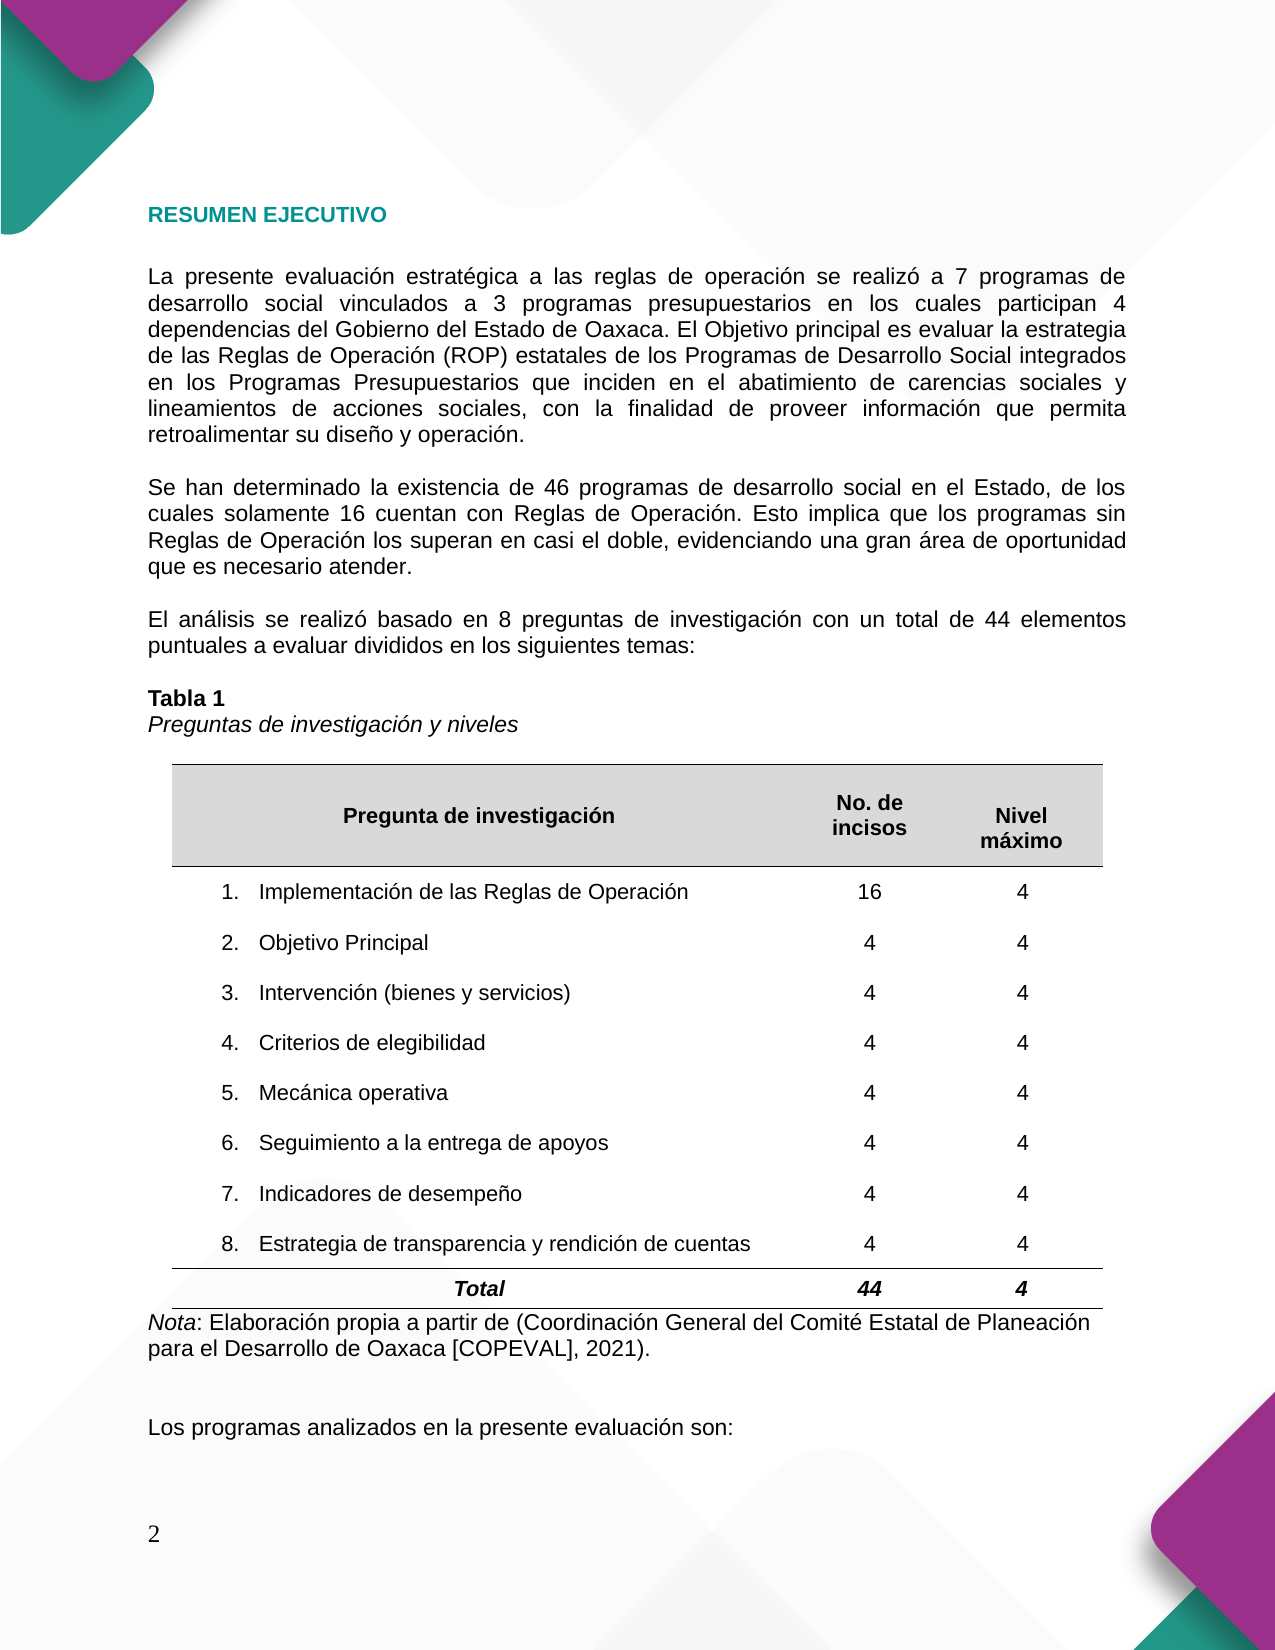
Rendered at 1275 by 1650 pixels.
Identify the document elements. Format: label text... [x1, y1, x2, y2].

table_cell 16 [786, 867, 940, 917]
table_cell 4 [940, 1269, 1103, 1307]
table_cell 4 [786, 1118, 940, 1168]
table_cell Criterios de elegibilidad [172, 1017, 786, 1067]
table_cell 4 [940, 1168, 1103, 1218]
table_header No. de incisos [786, 765, 940, 866]
table_cell 4 [786, 1068, 940, 1118]
table_cell Intervención (bienes y servicios) [172, 967, 786, 1017]
table_cell 44 [786, 1269, 940, 1307]
table_cell 4 [786, 967, 940, 1017]
table_header Nivel máximo [940, 765, 1103, 866]
text RESUMEN EJECUTIVO [148, 202, 1127, 227]
picture [0, 0, 1275, 1650]
table_cell 4 [786, 1218, 940, 1268]
table_cell 4 [940, 867, 1103, 917]
table_cell Indicadores de desempeño [172, 1168, 786, 1218]
table_cell Mecánica operativa [172, 1068, 786, 1118]
table_cell 4 [940, 1118, 1103, 1168]
table_cell 4 [786, 1017, 940, 1067]
table_cell 4 [940, 1218, 1103, 1268]
table_cell Seguimiento a la entrega de apoyos [172, 1118, 786, 1168]
table_cell 4 [786, 1168, 940, 1218]
table_cell Objetivo Principal [172, 917, 786, 967]
table_cell Estrategia de transparencia y rendición de cuentas [172, 1218, 786, 1268]
table_cell 4 [940, 917, 1103, 967]
table_cell 4 [940, 1068, 1103, 1118]
table_cell 4 [940, 1017, 1103, 1067]
text El análisis se realizó basado en 8 preguntas de investigación con un total de 44 elementos puntuales a evaluar divididos en los siguientes temas: [148, 606, 1127, 658]
table_cell Total [172, 1269, 786, 1307]
text La presente evaluación estratégica a las reglas de operación se realizó a 7 programas de desarrollo social vinculados a 3 programas presupuestarios en los cuales participan 4 dependencias del Gobierno del Estado de Oaxaca. El Objetivo principal es evaluar la estrategia de las Reglas de Operación (ROP) estatales de los Programas de Desarrollo Social integrados en los Programas Presupuestarios que inciden en el abatimiento de carencias sociales y lineamientos de acciones sociales, con la finalidad de proveer información que permita retroalimentar su diseño y operación. [148, 263, 1127, 448]
text Preguntas de investigación y niveles [148, 711, 1127, 738]
table_cell Implementación de las Reglas de Operación [172, 867, 786, 917]
text Nota: Elaboración propia a partir de (Coordinación General del Comité Estatal de Planeación para el Desarrollo de Oaxaca [COPEVAL], 2021). [148, 1308, 1127, 1361]
table_cell 4 [940, 967, 1103, 1017]
text Los programas analizados en la presente evaluación son: [148, 1414, 1127, 1440]
table_header Pregunta de investigación [172, 765, 786, 866]
text Tabla 1 [148, 685, 1127, 711]
table_cell 4 [786, 917, 940, 967]
text Se han determinado la existencia de 46 programas de desarrollo social en el Estado, de los cuales solamente 16 cuentan con Reglas de Operación. Esto implica que los programas sin Reglas de Operación los superan en casi el doble, evidenciando una gran área de oportunidad que es necesario atender. [148, 474, 1127, 579]
